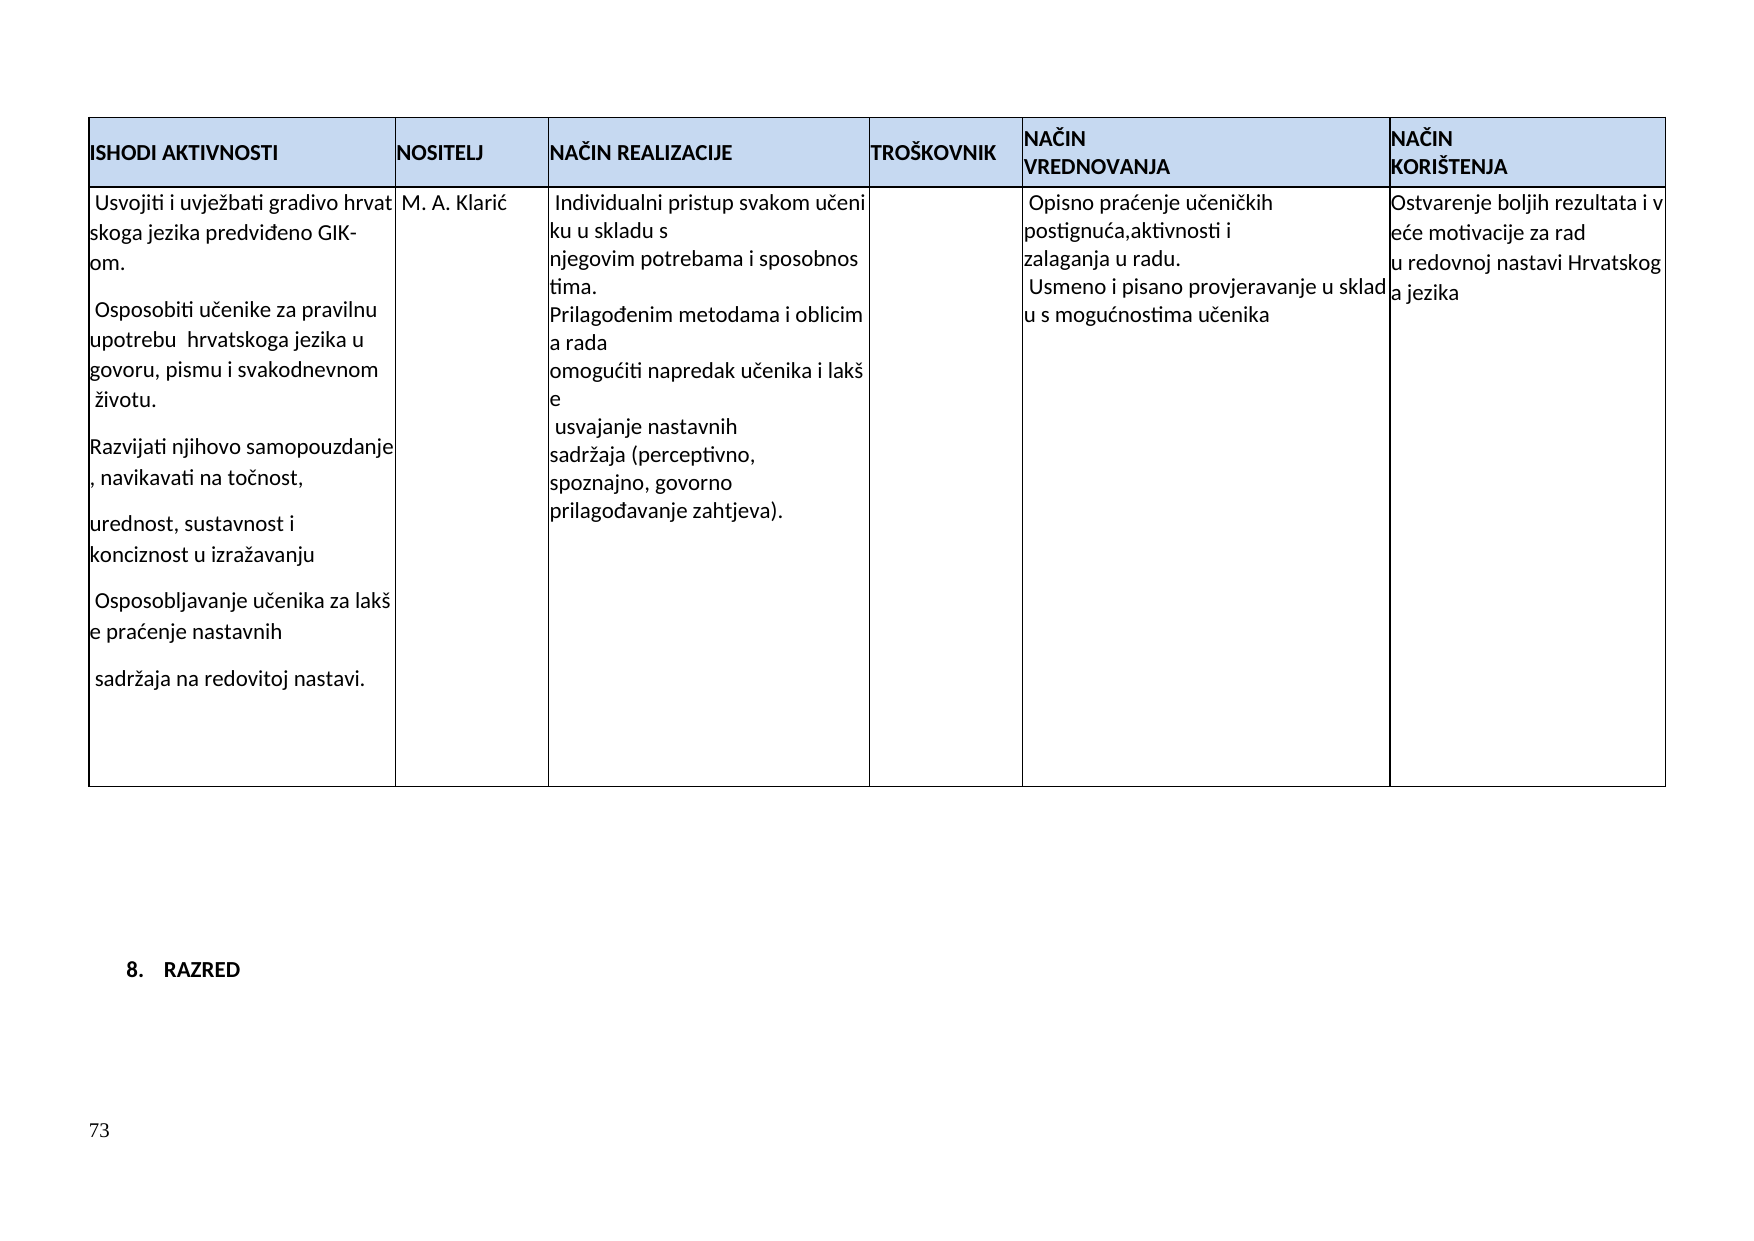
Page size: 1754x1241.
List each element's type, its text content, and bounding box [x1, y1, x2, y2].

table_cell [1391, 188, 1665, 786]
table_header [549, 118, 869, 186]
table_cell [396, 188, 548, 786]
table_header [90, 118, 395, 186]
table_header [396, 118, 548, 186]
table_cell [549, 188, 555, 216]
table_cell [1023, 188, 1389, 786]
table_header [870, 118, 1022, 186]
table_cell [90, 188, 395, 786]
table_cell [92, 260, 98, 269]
list RAZRED [126, 955, 1665, 983]
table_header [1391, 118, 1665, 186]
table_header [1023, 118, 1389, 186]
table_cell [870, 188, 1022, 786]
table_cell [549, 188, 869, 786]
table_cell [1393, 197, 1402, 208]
